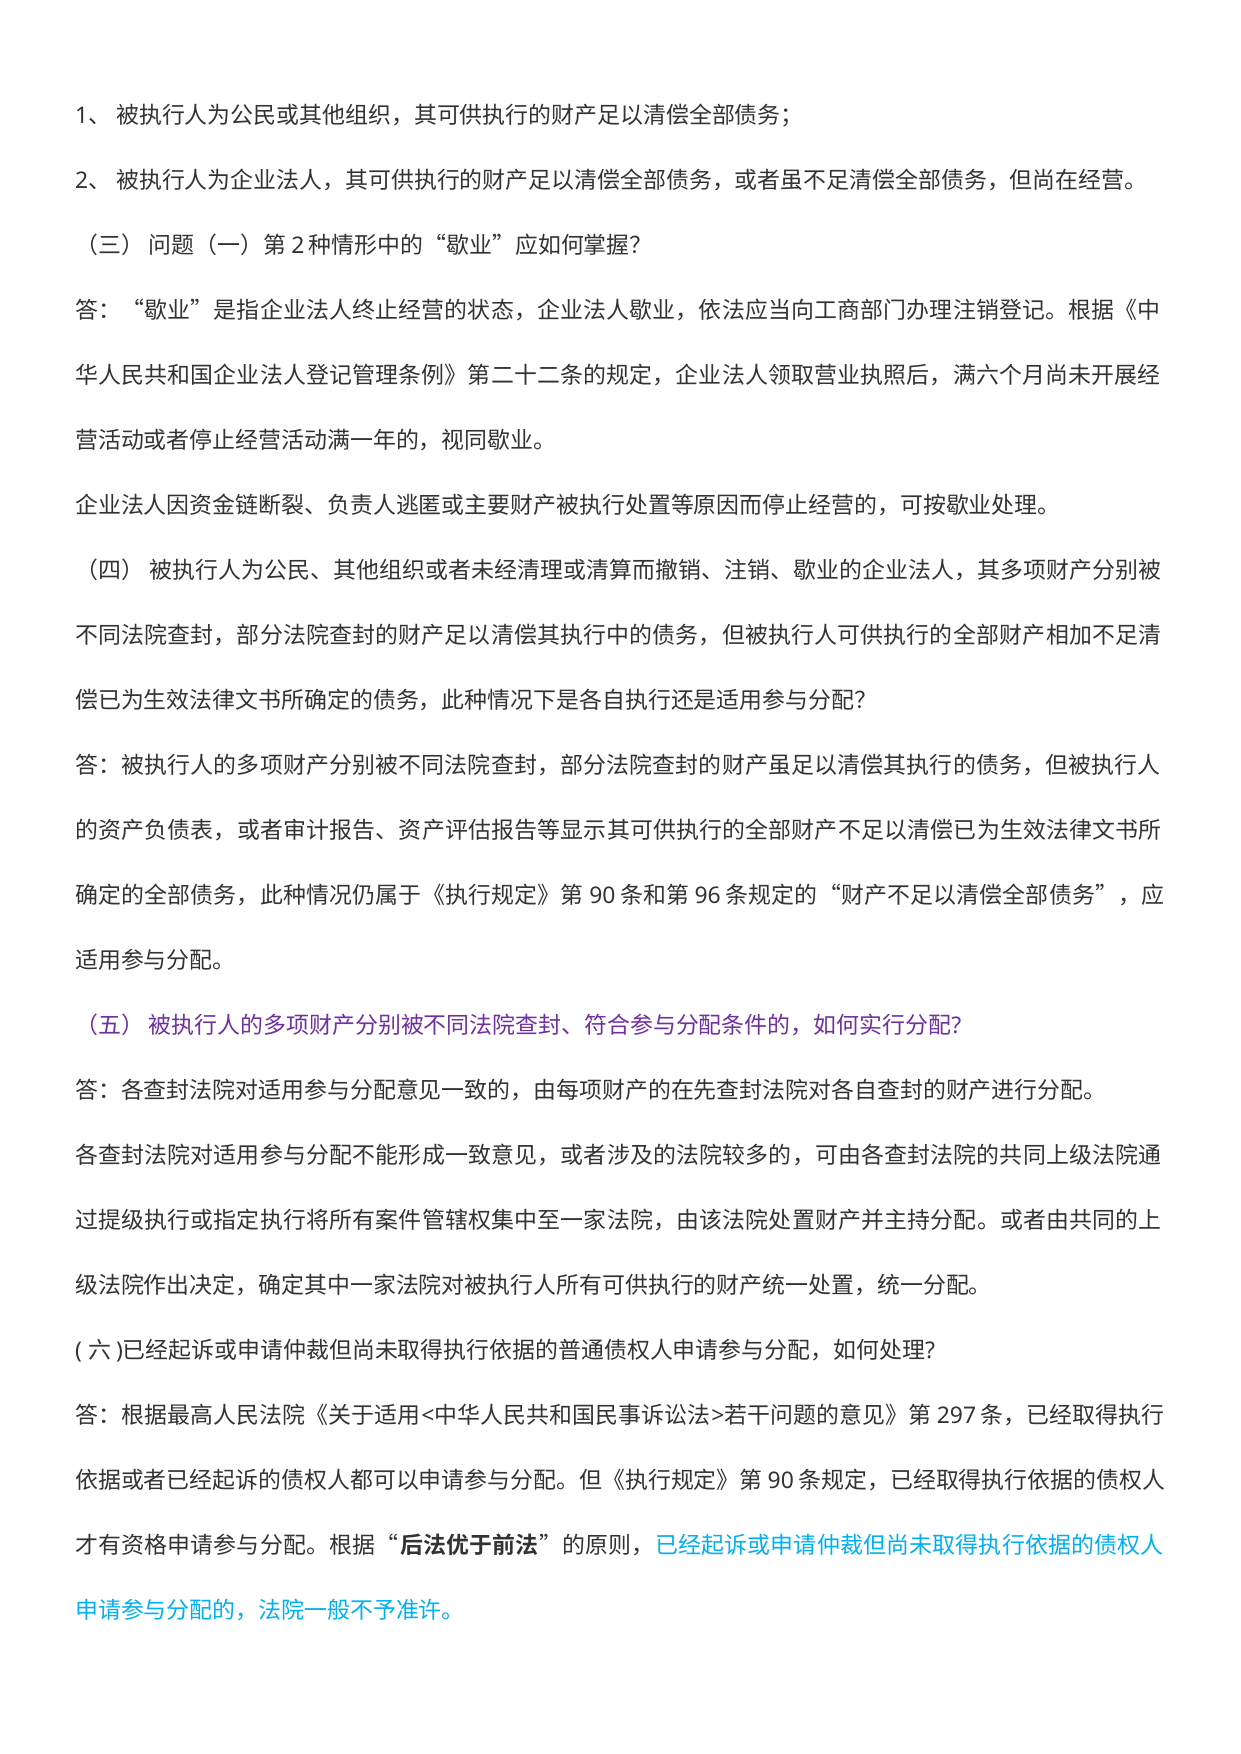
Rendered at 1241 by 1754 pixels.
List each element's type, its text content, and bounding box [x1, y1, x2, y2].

text 各查封法院对适用参与分配不能形成一致意见，或者涉及的法院较多的，可由各查封法院的共同上级法院通过提级执行或指定执行将所有案件管辖权集中至一家法院，由该法院处置财产并主持分配。或者由共同的上级法院作出决定，确定其中一家法院对被执行人所有可供执行的财产统一处置，统一分配。 [75, 1121, 1165, 1316]
text （四） 被执行人为公民、其他组织或者未经清理或清算而撤销、注销、歇业的企业法人，其多项财产分别被不同法院查封，部分法院查封的财产足以清偿其执行中的债务，但被执行人可供执行的全部财产相加不足清偿已为生效法律文书所确定的债务，此种情况下是各自执行还是适用参与分配？ [75, 536, 1165, 731]
text 2、 被执行人为企业法人，其可供执行的财产足以清偿全部债务，或者虽不足清偿全部债务，但尚在经营。 [75, 146, 1165, 211]
text 1、 被执行人为公民或其他组织，其可供执行的财产足以清偿全部债务； [75, 81, 1165, 146]
text 答：“歇业”是指企业法人终止经营的状态，企业法人歇业，依法应当向工商部门办理注销登记。根据《中华人民共和国企业法人登记管理条例》第二十二条的规定，企业法人领取营业执照后，满六个月尚未开展经营活动或者停止经营活动满一年的，视同歇业。 [75, 276, 1165, 471]
text （三） 问题（一）第2种情形中的“歇业”应如何掌握？ [75, 211, 1165, 276]
text （五） 被执行人的多项财产分别被不同法院查封、符合参与分配条件的，如何实行分配? [75, 991, 1165, 1056]
text 答：根据最高人民法院《关于适用<中华人民共和国民事诉讼法>若干问题的意见》第297条，已经取得执行依据或者已经起诉的债权人都可以申请参与分配。但《执行规定》第90条规定，已经取得执行依据的债权人才有资格申请参与分配。根据“后法优于前法”的原则，已经起诉或申请仲裁但尚未取得执行依据的债权人申请参与分配的，法院一般不予准许。 [75, 1381, 1165, 1641]
text 企业法人因资金链断裂、负责人逃匿或主要财产被执行处置等原因而停止经营的，可按歇业处理。 [75, 471, 1165, 536]
text ( 六 )已经起诉或申请仲裁但尚未取得执行依据的普通债权人申请参与分配，如何处理? [75, 1316, 1165, 1381]
text 答：被执行人的多项财产分别被不同法院查封，部分法院查封的财产虽足以清偿其执行的债务，但被执行人的资产负债表，或者审计报告、资产评估报告等显示其可供执行的全部财产不足以清偿已为生效法律文书所确定的全部债务，此种情况仍属于《执行规定》第90条和第96条规定的“财产不足以清偿全部债务”，应适用参与分配。 [75, 731, 1165, 991]
text 答：各查封法院对适用参与分配意见一致的，由每项财产的在先查封法院对各自查封的财产进行分配。 [75, 1056, 1165, 1121]
